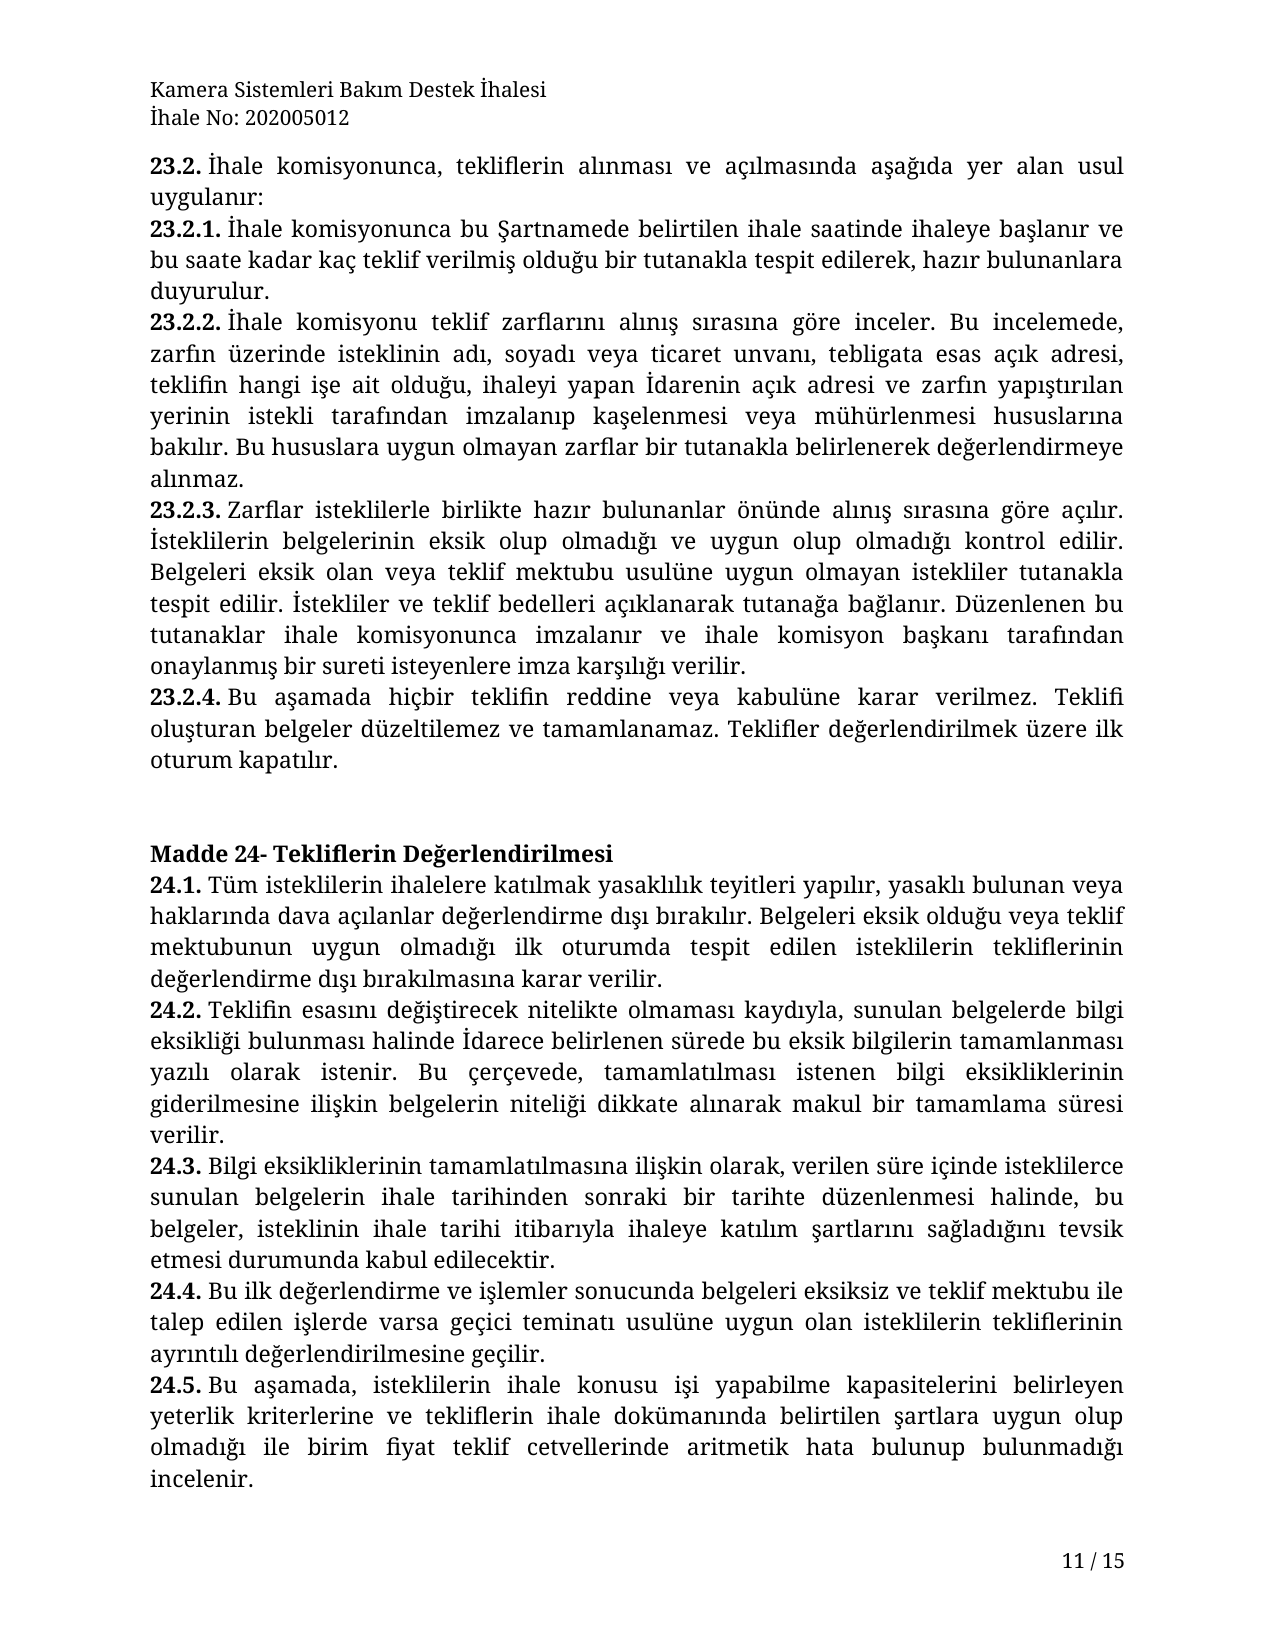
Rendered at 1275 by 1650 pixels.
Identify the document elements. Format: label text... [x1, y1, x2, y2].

text 24.4. Bu ilk değerlendirme ve işlemler sonucunda belgeleri eksiksiz ve teklif mektubu ile talep edilen işlerde varsa geçici teminatı usulüne uygun olan isteklilerin tekliflerinin ayrıntılı değerlendirilmesine geçilir. [150, 1275, 1125, 1369]
text 24.3. Bilgi eksikliklerinin tamamlatılmasına ilişkin olarak, verilen süre içinde isteklilerce sunulan belgelerin ihale tarihinden sonraki bir tarihte düzenlenmesi halinde, bu belgeler, isteklinin ihale tarihi itibarıyla ihaleye katılım şartlarını sağladığını tevsik etmesi durumunda kabul edilecektir. [150, 1150, 1125, 1275]
text 23.2.2. İhale komisyonu teklif zarflarını alınış sırasına göre inceler. Bu incelemede, zarfın üzerinde isteklinin adı, soyadı veya ticaret unvanı, tebligata esas açık adresi, teklifin hangi işe ait olduğu, ihaleyi yapan İdarenin açık adresi ve zarfın yapıştırılan yerinin istekli tarafından imzalanıp kaşelenmesi veya mühürlenmesi hususlarına bakılır. Bu hususlara uygun olmayan zarflar bir tutanakla belirlenerek değerlendirmeye alınmaz. [150, 306, 1125, 494]
text 24.1. Tüm isteklilerin ihalelere katılmak yasaklılık teyitleri yapılır, yasaklı bulunan veya haklarında dava açılanlar değerlendirme dışı bırakılır. Belgeleri eksik olduğu veya teklif mektubunun uygun olmadığı ilk oturumda tespit edilen isteklilerin tekliflerinin değerlendirme dışı bırakılmasına karar verilir. [150, 869, 1125, 994]
text 24.5. Bu aşamada, isteklilerin ihale konusu işi yapabilme kapasitelerini belirleyen yeterlik kriterlerine ve tekliflerin ihale dokümanında belirtilen şartlara uygun olup olmadığı ile birim fiyat teklif cetvellerinde aritmetik hata bulunup bulunmadığı incelenir. [150, 1369, 1125, 1494]
text 23.2.4. Bu aşamada hiçbir teklifin reddine veya kabulüne karar verilmez. Teklifi oluşturan belgeler düzeltilemez ve tamamlanamaz. Teklifler değerlendirilmek üzere ilk oturum kapatılır. [150, 681, 1125, 775]
text 23.2.3. Zarflar isteklilerle birlikte hazır bulunanlar önünde alınış sırasına göre açılır. İsteklilerin belgelerinin eksik olup olmadığı ve uygun olup olmadığı kontrol edilir. Belgeleri eksik olan veya teklif mektubu usulüne uygun olmayan istekliler tutanakla tespit edilir. İstekliler ve teklif bedelleri açıklanarak tutanağa bağlanır. Düzenlenen bu tutanaklar ihale komisyonunca imzalanır ve ihale komisyon başkanı tarafından onaylanmış bir sureti isteyenlere imza karşılığı verilir. [150, 494, 1125, 681]
text 23.2.1. İhale komisyonunca bu Şartnamede belirtilen ihale saatinde ihaleye başlanır ve bu saate kadar kaç teklif verilmiş olduğu bir tutanakla tespit edilerek, hazır bulunanlara duyurulur. [150, 212, 1125, 306]
text Madde 24- Tekliflerin Değerlendirilmesi [150, 837, 1125, 869]
text 23.2. İhale komisyonunca, tekliflerin alınması ve açılmasında aşağıda yer alan usul uygulanır: [150, 150, 1125, 212]
text 24.2. Teklifin esasını değiştirecek nitelikte olmaması kaydıyla, sunulan belgelerde bilgi eksikliği bulunması halinde İdarece belirlenen sürede bu eksik bilgilerin tamamlanması yazılı olarak istenir. Bu çerçevede, tamamlatılması istenen bilgi eksikliklerinin giderilmesine ilişkin belgelerin niteliği dikkate alınarak makul bir tamamlama süresi verilir. [150, 994, 1125, 1150]
